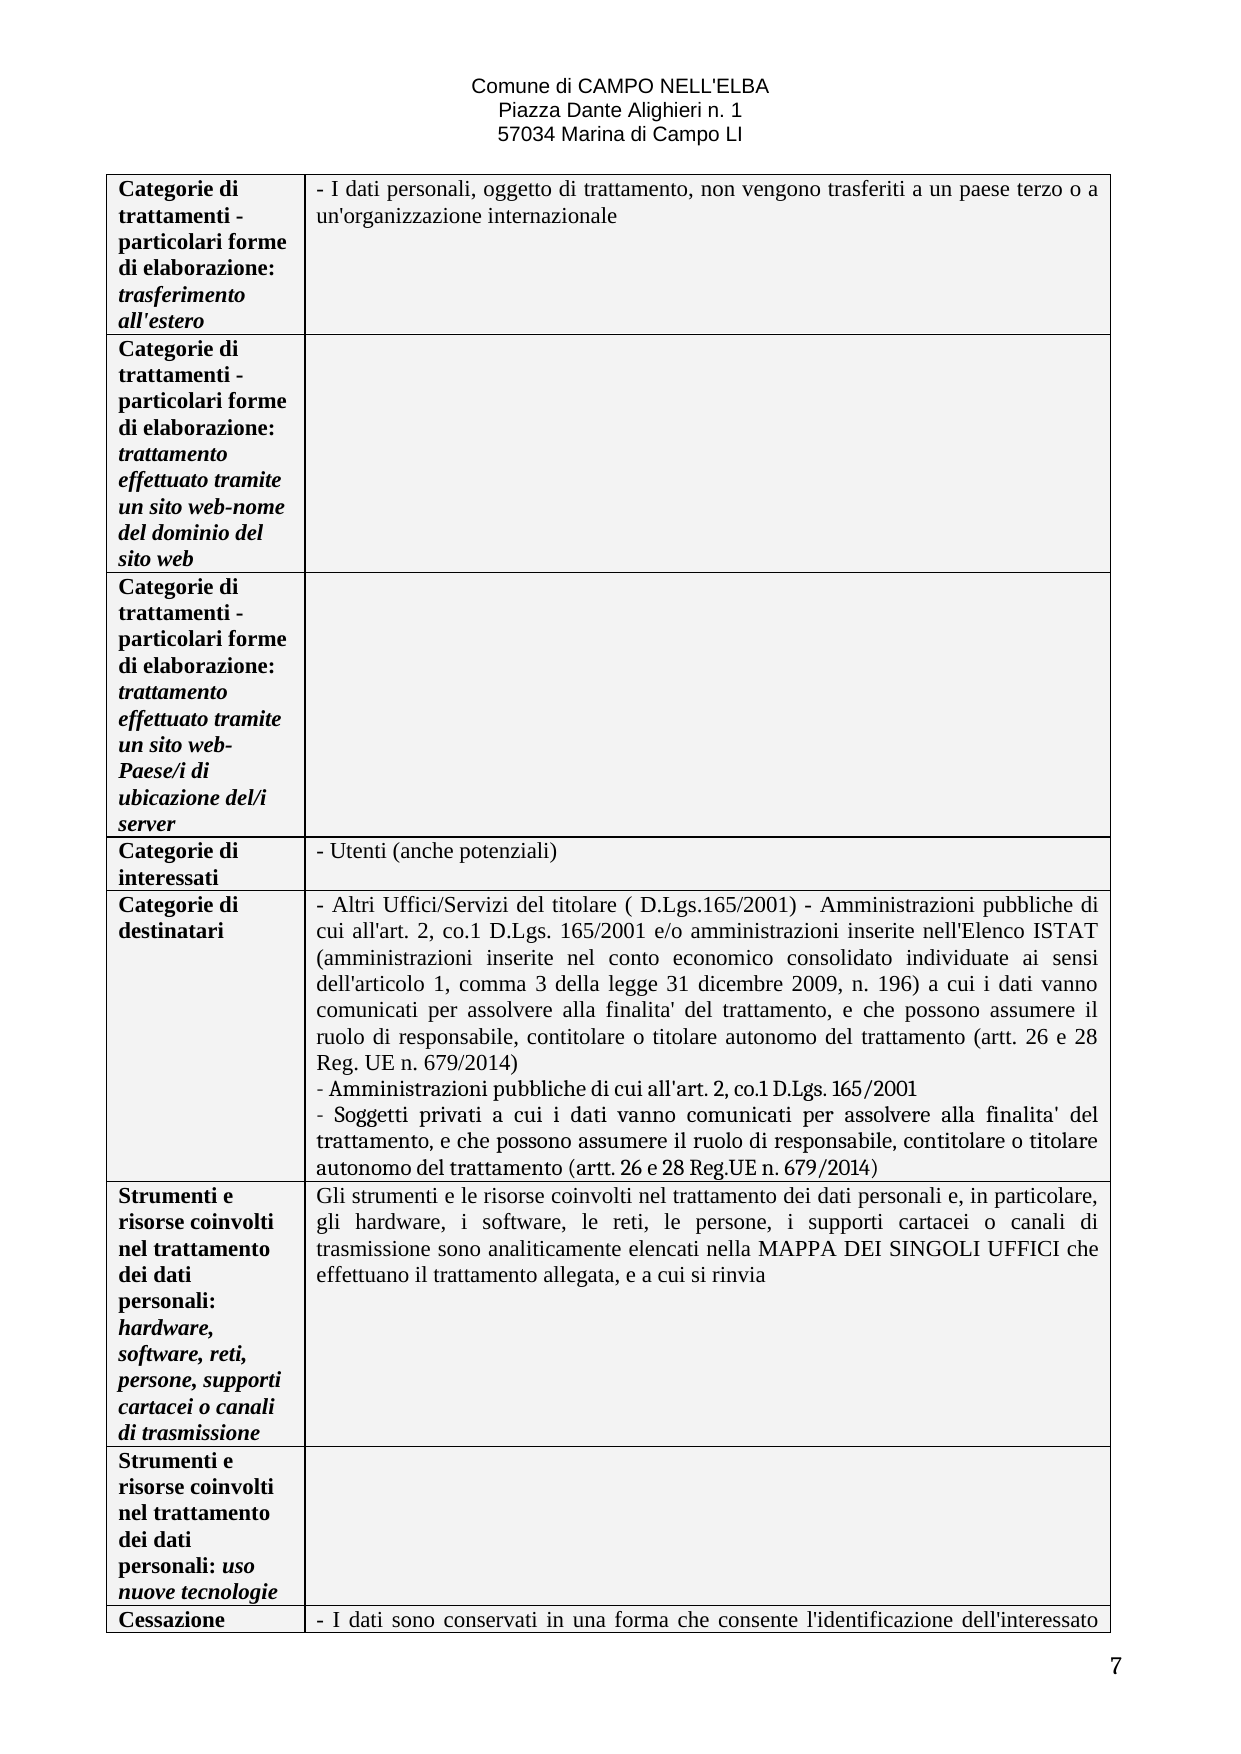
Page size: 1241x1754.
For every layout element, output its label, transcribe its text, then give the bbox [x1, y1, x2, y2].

table_cell [306, 1447, 1110, 1605]
table_cell [306, 573, 1110, 836]
table_cell - Utenti (anche potenziali) [306, 838, 1110, 890]
table_cell Strumenti e risorse coinvolti nel trattamento dei dati personali: hardware, software, reti, persone, supporti cartacei o canali di trasmissione [107, 1182, 304, 1446]
table_cell Strumenti e risorse coinvolti nel trattamento dei dati personali: uso nuove tecnologie [107, 1447, 304, 1605]
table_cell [306, 1606, 1110, 1632]
table_cell Categorie di interessati [107, 838, 304, 890]
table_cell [107, 1606, 304, 1632]
table_cell Gli strumenti e le risorse coinvolti nel trattamento dei dati personali e, in particolare, gli hardware, i software, le reti, le persone, i supporti cartacei o canali di trasmissione sono analiticamente elencati nella MAPPA DEI SINGOLI UFFICI che effettuano il trattamento allegata, e a cui si rinvia [306, 1182, 1110, 1446]
table_cell - I dati personali, oggetto di trattamento, non vengono trasferiti a un paese terzo o a un'organizzazione internazionale [306, 175, 1110, 333]
table_cell [306, 335, 1110, 572]
table_cell - Altri Uffici/Servizi del titolare ( D.Lgs.165/2001) - Amministrazioni pubbliche di cui all'art. 2, co.1 D.Lgs. 165/2001 e/o amministrazioni inserite nell'Elenco ISTAT (amministrazioni inserite nel conto economico consolidato individuate ai sensi dell'articolo 1, comma 3 della legge 31 dicembre 2009, n. 196) a cui i dati vanno comunicati per assolvere alla finalita' del trattamento, e che possono assumere il ruolo di responsabile, contitolare o titolare autonomo del trattamento (artt. 26 e 28 Reg. UE n. 679/2014) - Amministrazioni pubbliche di cui all'art. 2, co.1 D.Lgs. 165/2001 - Soggetti privati a cui i dati vanno comunicati per assolvere alla finalita' del trattamento, e che possono assumere il ruolo di responsabile, contitolare o titolare autonomo del trattamento (artt. 26 e 28 Reg.UE n. 679/2014) [306, 891, 1110, 1181]
table_cell Categorie di trattamenti - particolari forme di elaborazione: trattamento effettuato tramite un sito web-Paese/i di ubicazione del/i server [107, 573, 304, 836]
table_cell Categorie di trattamenti - particolari forme di elaborazione: trasferimento all'estero [107, 175, 304, 333]
table_cell Categorie di destinatari [107, 891, 304, 1181]
table_cell Categorie di trattamenti - particolari forme di elaborazione: trattamento effettuato tramite un sito web-nome del dominio del sito web [107, 335, 304, 572]
